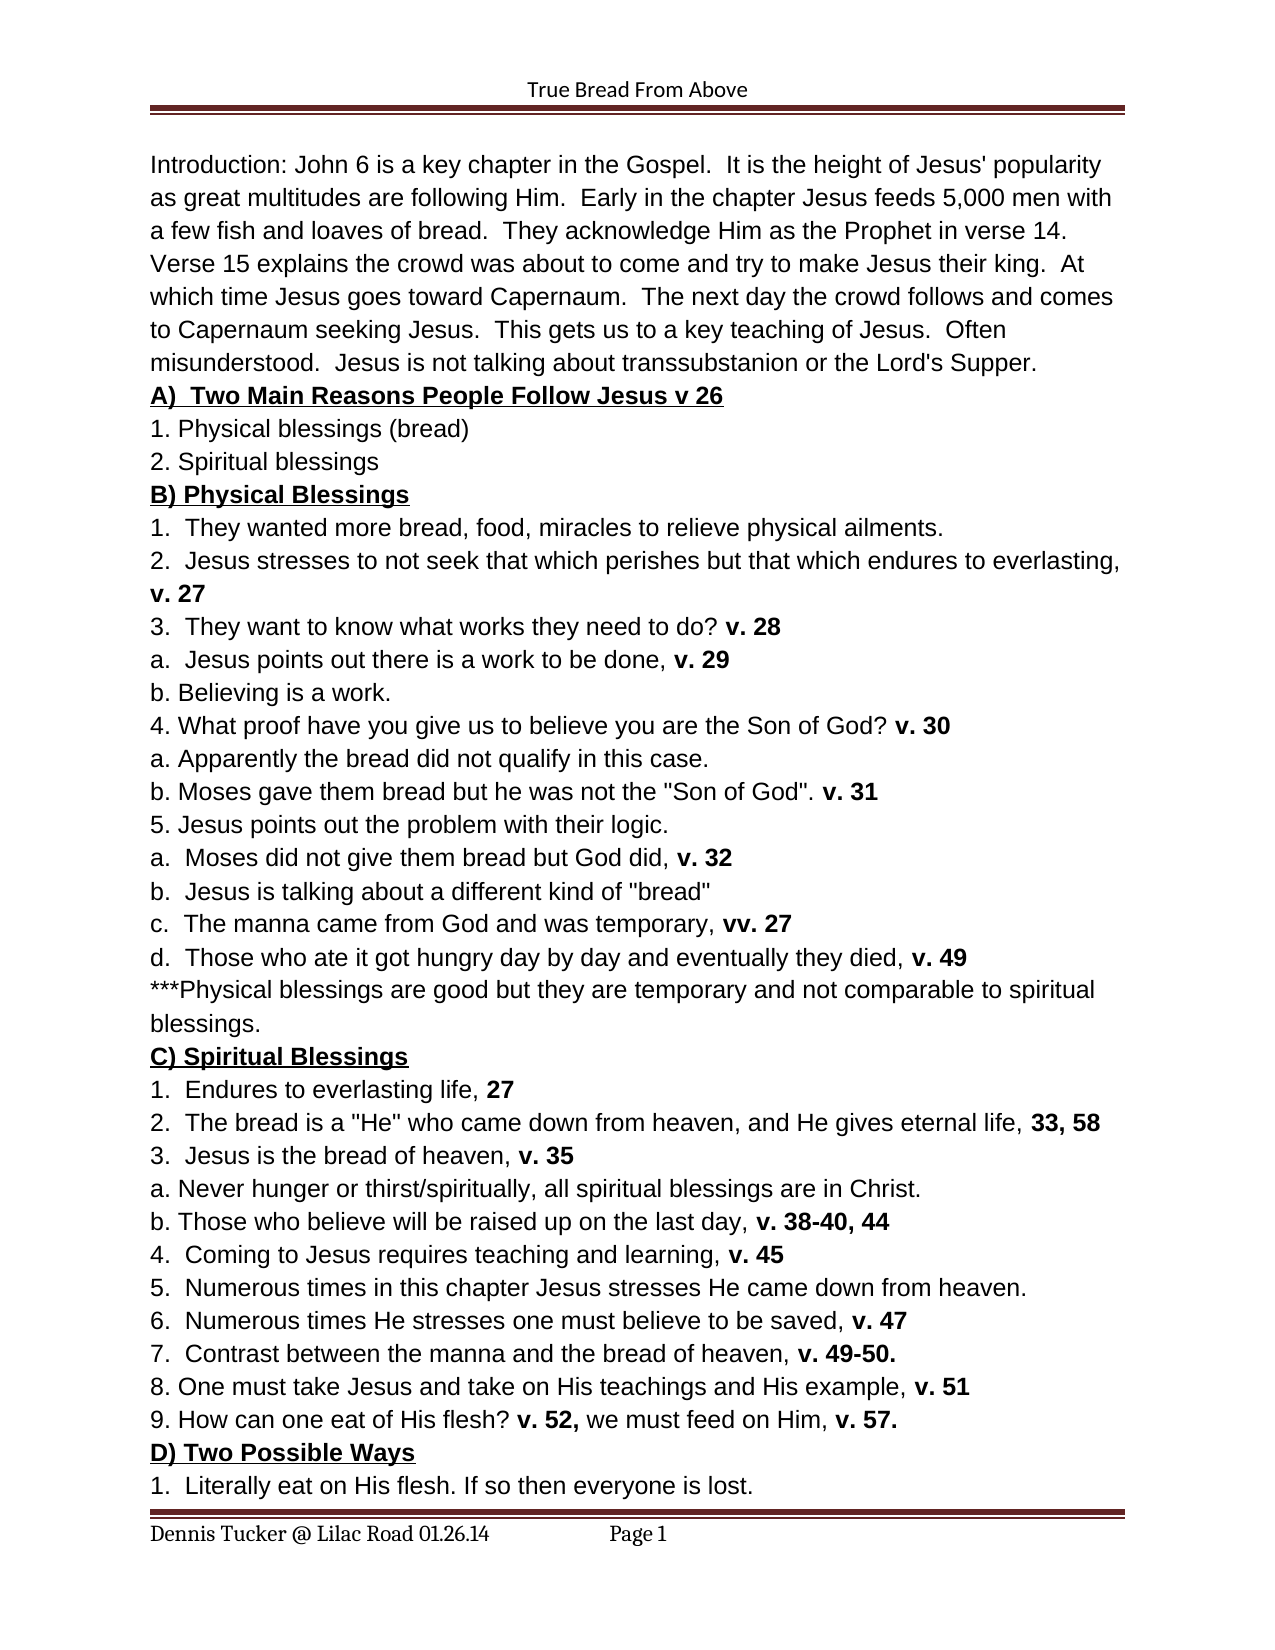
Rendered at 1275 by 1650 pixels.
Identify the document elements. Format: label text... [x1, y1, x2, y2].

text 2. Spiritual blessings [150, 447, 1125, 476]
text a. Never hunger or thirst/spiritually, all spiritual blessings are in Christ. [150, 1174, 1125, 1202]
text b. Believing is a work. [150, 678, 1125, 707]
text C) Spiritual Blessings [150, 1042, 1125, 1070]
text a. Apparently the bread did not qualify in this case. [150, 744, 1125, 773]
text B) Physical Blessings [150, 480, 1125, 509]
text 4. Coming to Jesus requires teaching and learning, v. 45 [150, 1240, 1125, 1268]
text a. Moses did not give them bread but God did, v. 32 [150, 843, 1125, 872]
text Introduction: John 6 is a key chapter in the Gospel. It is the height of Jesus' popularity as great multitudes are following Him. Early in the chapter Jesus feeds 5,000 men with a few fish and loaves of bread. They acknowledge Him as the Prophet in verse 14. Verse 15 explains the crowd was about to come and try to make Jesus their king. At which time Jesus goes toward Capernaum. The next day the crowd follows and comes to Capernaum seeking Jesus. This gets us to a key teaching of Jesus. Often misunderstood. Jesus is not talking about transsubstanion or the Lord's Supper. [150, 150, 1125, 377]
text 1. Literally eat on His flesh. If so then everyone is lost. [150, 1471, 1125, 1499]
text 5. Numerous times in this chapter Jesus stresses He came down from heaven. [150, 1273, 1125, 1301]
text 4. What proof have you give us to believe you are the Son of God? v. 30 [150, 711, 1125, 740]
text 3. They want to know what works they need to do? v. 28 [150, 612, 1125, 641]
text A) Two Main Reasons People Follow Jesus v 26 [150, 381, 1125, 410]
text 9. How can one eat of His flesh? v. 52, we must feed on Him, v. 57. [150, 1405, 1125, 1433]
text 2. The bread is a "He" who came down from heaven, and He gives eternal life, 33, 58 [150, 1108, 1125, 1136]
text 8. One must take Jesus and take on His teachings and His example, v. 51 [150, 1372, 1125, 1401]
text 2. Jesus stresses to not seek that which perishes but that which endures to everlasting, v. 27 [150, 546, 1125, 608]
text b. Moses gave them bread but he was not the "Son of God". v. 31 [150, 777, 1125, 806]
text 1. Endures to everlasting life, 27 [150, 1074, 1125, 1103]
text a. Jesus points out there is a work to be done, v. 29 [150, 645, 1125, 674]
text ***Physical blessings are good but they are temporary and not comparable to spiritual blessings. [150, 976, 1125, 1037]
text D) Two Possible Ways [150, 1438, 1125, 1467]
text 5. Jesus points out the problem with their logic. [150, 810, 1125, 839]
text c. The manna came from God and was temporary, vv. 27 [150, 909, 1125, 938]
text b. Those who believe will be raised up on the last day, v. 38-40, 44 [150, 1207, 1125, 1235]
text d. Those who ate it got hungry day by day and eventually they died, v. 49 [150, 942, 1125, 971]
text 1. They wanted more bread, food, miracles to relieve physical ailments. [150, 513, 1125, 542]
text b. Jesus is talking about a different kind of "bread" [150, 876, 1125, 905]
text 3. Jesus is the bread of heaven, v. 35 [150, 1141, 1125, 1169]
text 1. Physical blessings (bread) [150, 414, 1125, 443]
text 6. Numerous times He stresses one must believe to be saved, v. 47 [150, 1306, 1125, 1334]
text 7. Contrast between the manna and the bread of heaven, v. 49-50. [150, 1339, 1125, 1367]
